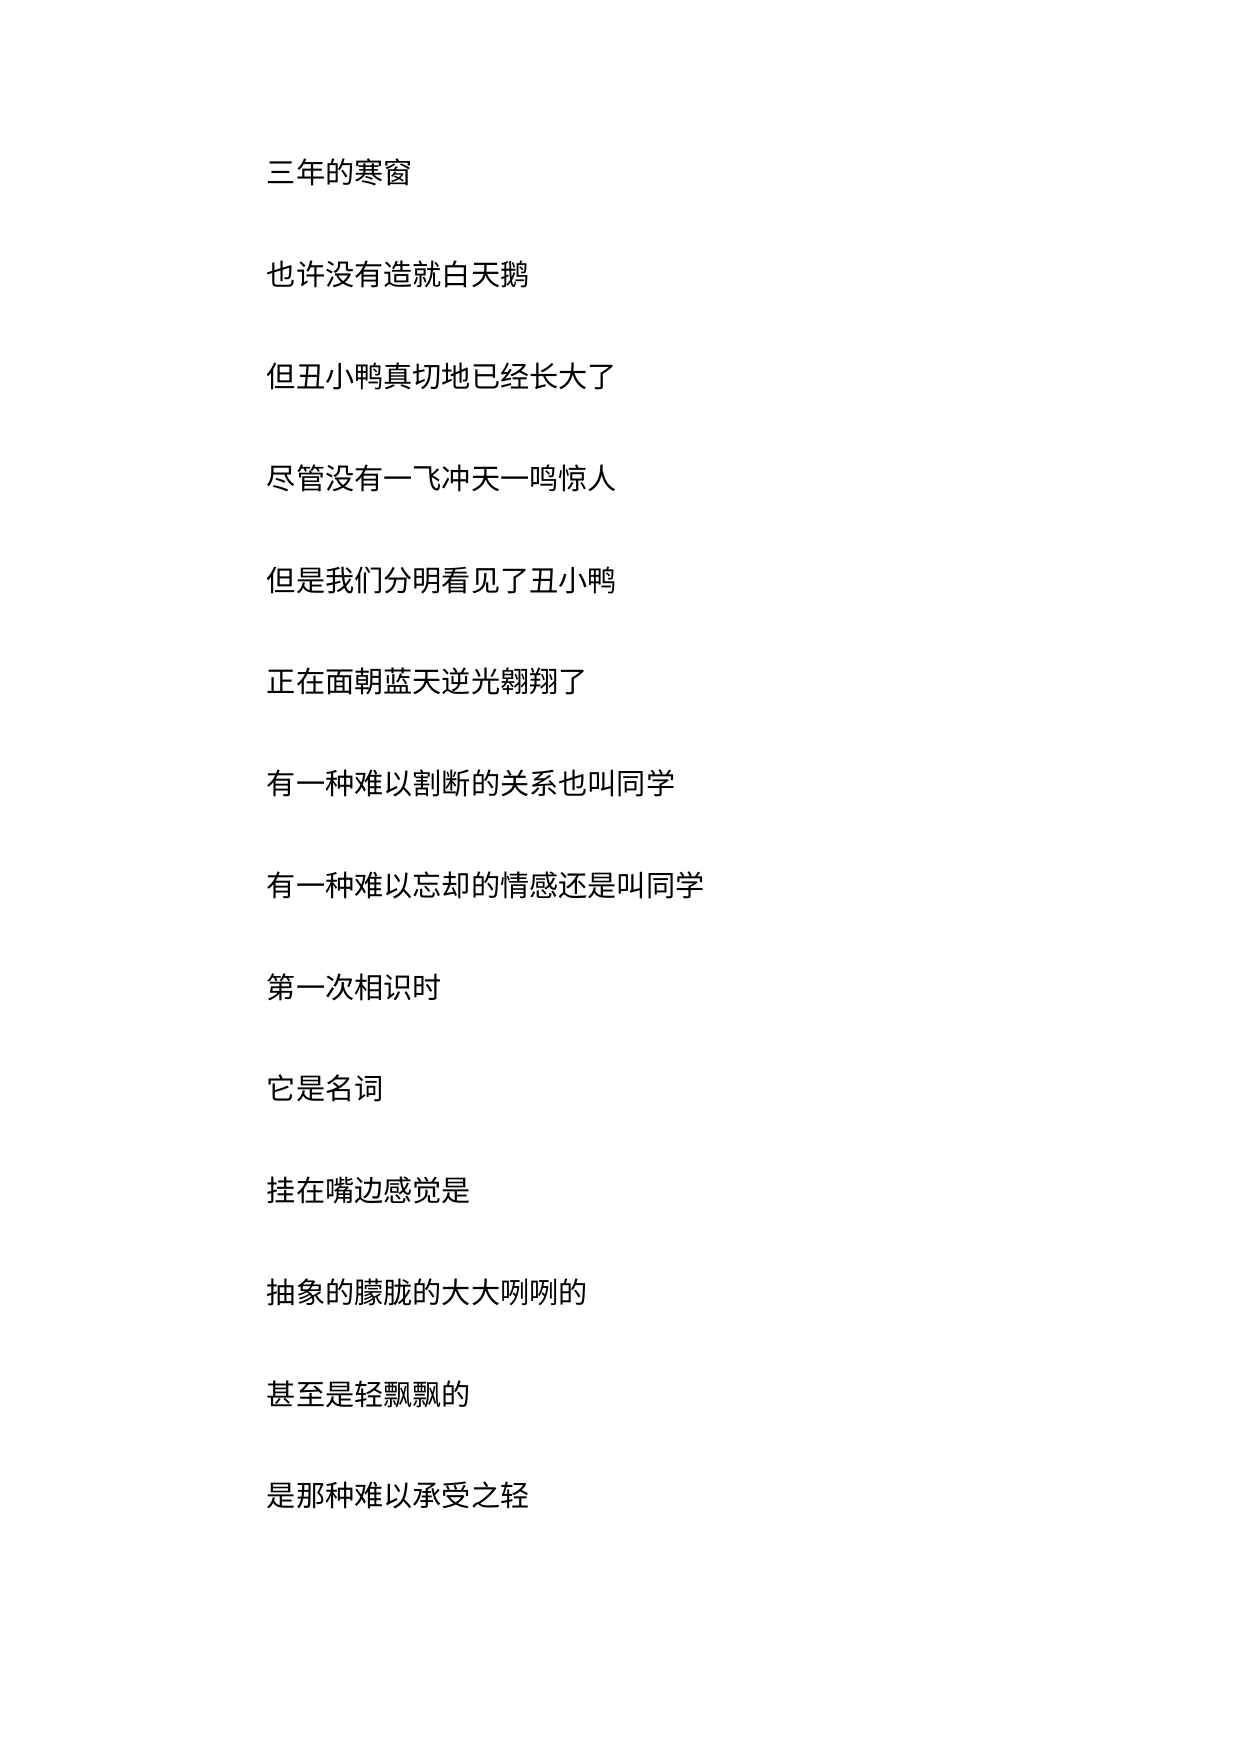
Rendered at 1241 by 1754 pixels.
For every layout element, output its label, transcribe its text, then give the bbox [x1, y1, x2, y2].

text 是那种难以承受之轻 [150, 1473, 1090, 1515]
text 正在面朝蓝天逆光翱翔了 [150, 659, 1090, 701]
text 有一种难以忘却的情感还是叫同学 [150, 862, 1090, 905]
text 第一次相识时 [150, 964, 1090, 1006]
text 也许没有造就白天鹅 [150, 252, 1090, 294]
text 抽象的朦胧的大大咧咧的 [150, 1269, 1090, 1312]
text 但丑小鸭真切地已经长大了 [150, 353, 1090, 396]
text 甚至是轻飘飘的 [150, 1371, 1090, 1413]
text 有一种难以割断的关系也叫同学 [150, 761, 1090, 803]
text 三年的寒窗 [150, 150, 1090, 192]
text 但是我们分明看见了丑小鸭 [150, 557, 1090, 599]
text 挂在嘴边感觉是 [150, 1168, 1090, 1210]
text 尽管没有一飞冲天一鸣惊人 [150, 455, 1090, 498]
text 它是名词 [150, 1066, 1090, 1108]
